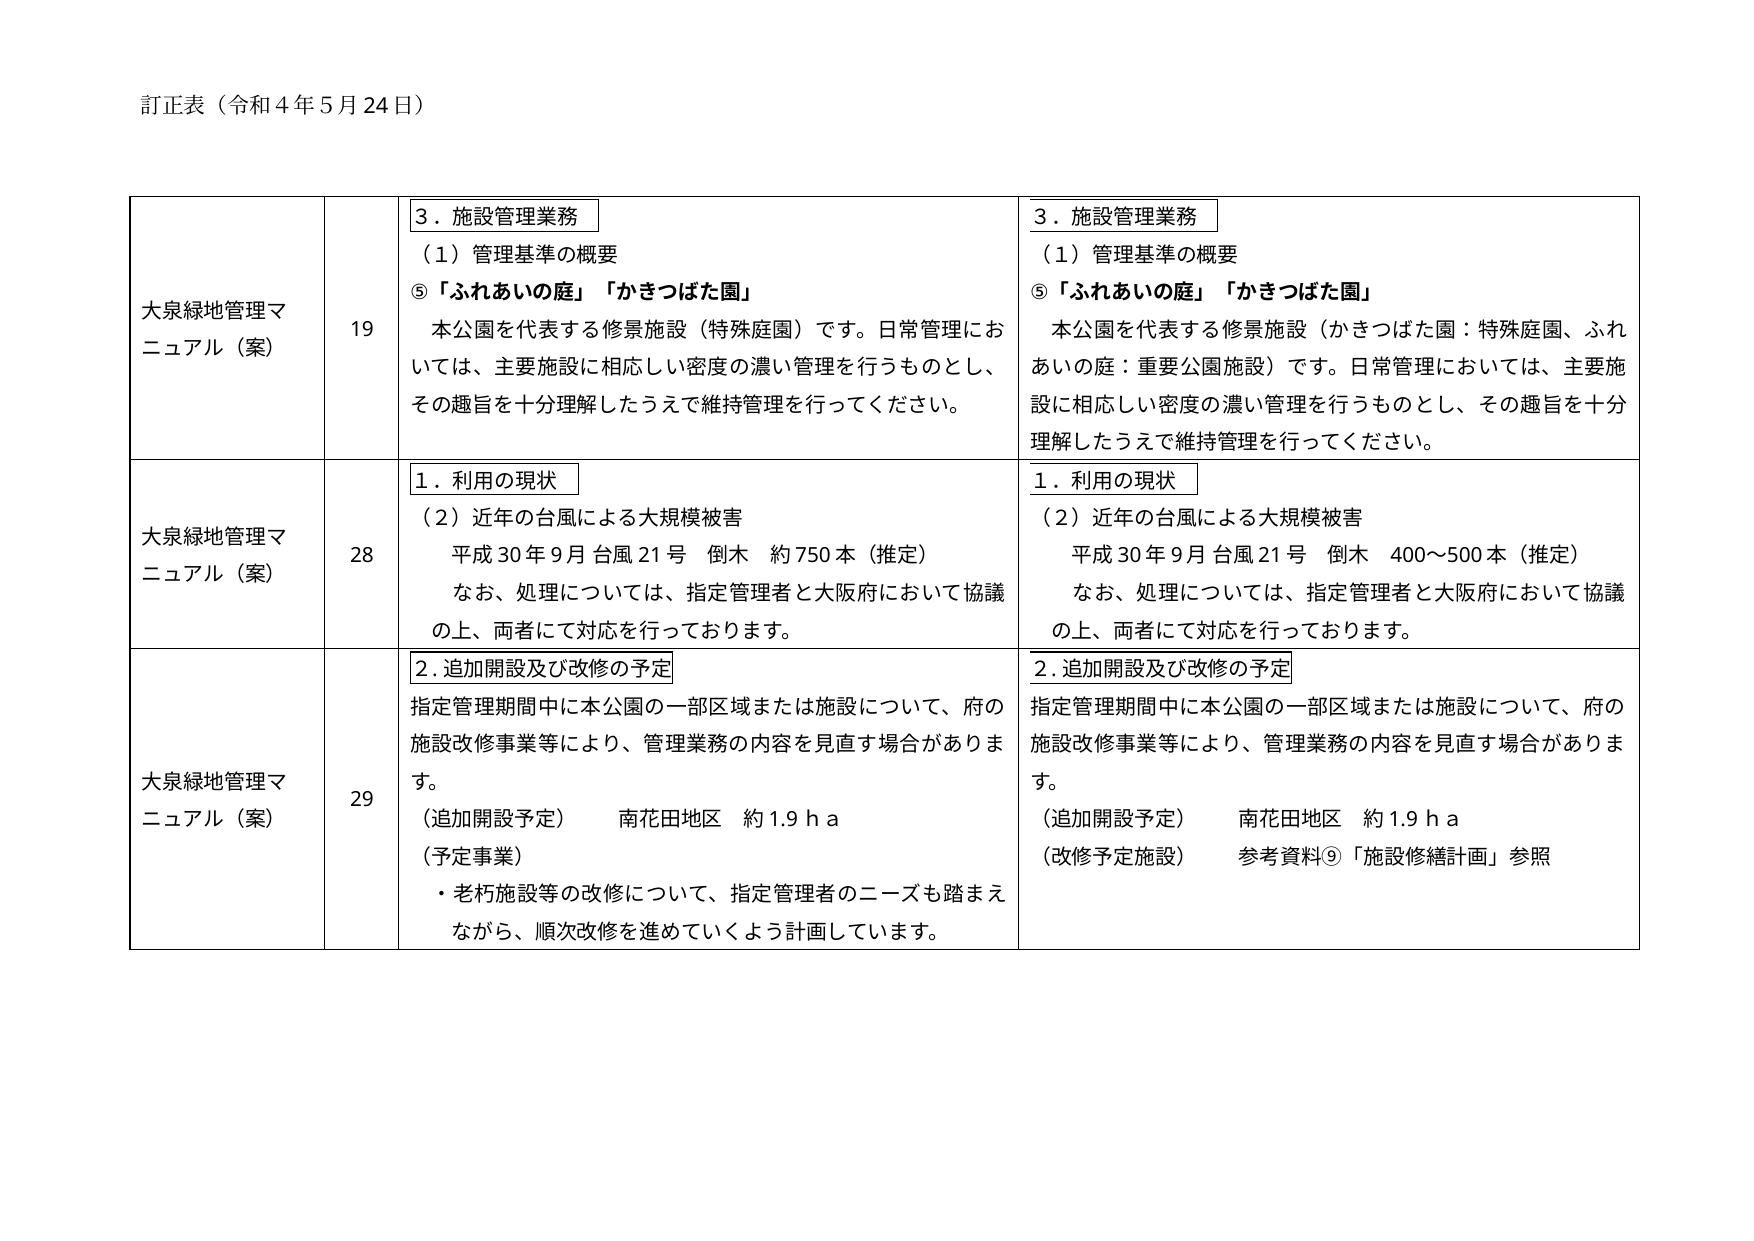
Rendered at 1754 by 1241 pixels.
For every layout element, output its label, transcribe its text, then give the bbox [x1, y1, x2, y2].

table_cell 大泉緑地管理マニュアル（案） [131, 649, 324, 949]
table_cell 19 [325, 197, 398, 459]
table_cell ３．施設管理業務 （１）管理基準の概要 ⑤「ふれあいの庭」「かきつばた園」 本公園を代表する修景施設（かきつばた園：特殊庭園、ふれあいの庭：重要公園施設）です。日常管理においては、主要施設に相応しい密度の濃い管理を行うものとし、その趣旨を十分理解したうえで維持管理を行ってください。 [1019, 197, 1639, 459]
table_cell １．利用の現状 （２）近年の台風による大規模被害 平成30年9月 台風21号 倒木 約750本（推定） なお、処理については、指定管理者と大阪府において協議の上、両者にて対応を行っております。 [399, 460, 1018, 648]
table_cell １．利用の現状 （２）近年の台風による大規模被害 平成30年9月 台風21号 倒木 400～500本（推定） なお、処理については、指定管理者と大阪府において協議の上、両者にて対応を行っております。 [1019, 460, 1639, 648]
table_cell 29 [325, 649, 398, 949]
table_cell ２. 追加開設及び改修の予定 指定管理期間中に本公園の一部区域または施設について、府の施設改修事業等により、管理業務の内容を見直す場合があります。 （追加開設予定） 南花田地区 約1.9ｈａ （改修予定施設） 参考資料⑨「施設修繕計画」参照 [1019, 649, 1639, 949]
table_cell 大泉緑地管理マニュアル（案） [131, 197, 324, 459]
table_cell ３．施設管理業務 （１）管理基準の概要 ⑤「ふれあいの庭」「かきつばた園」 本公園を代表する修景施設（特殊庭園）です。日常管理においては、主要施設に相応しい密度の濃い管理を行うものとし、その趣旨を十分理解したうえで維持管理を行ってください。 [399, 197, 1018, 459]
table_cell 28 [325, 460, 398, 648]
table_cell 大泉緑地管理マニュアル（案） [131, 460, 324, 648]
table_cell ２. 追加開設及び改修の予定 指定管理期間中に本公園の一部区域または施設について、府の施設改修事業等により、管理業務の内容を見直す場合があります。 （追加開設予定） 南花田地区 約1.9ｈａ （予定事業） ・老朽施設等の改修について、指定管理者のニーズも踏まえながら、順次改修を進めていくよう計画しています。 [399, 649, 1018, 949]
